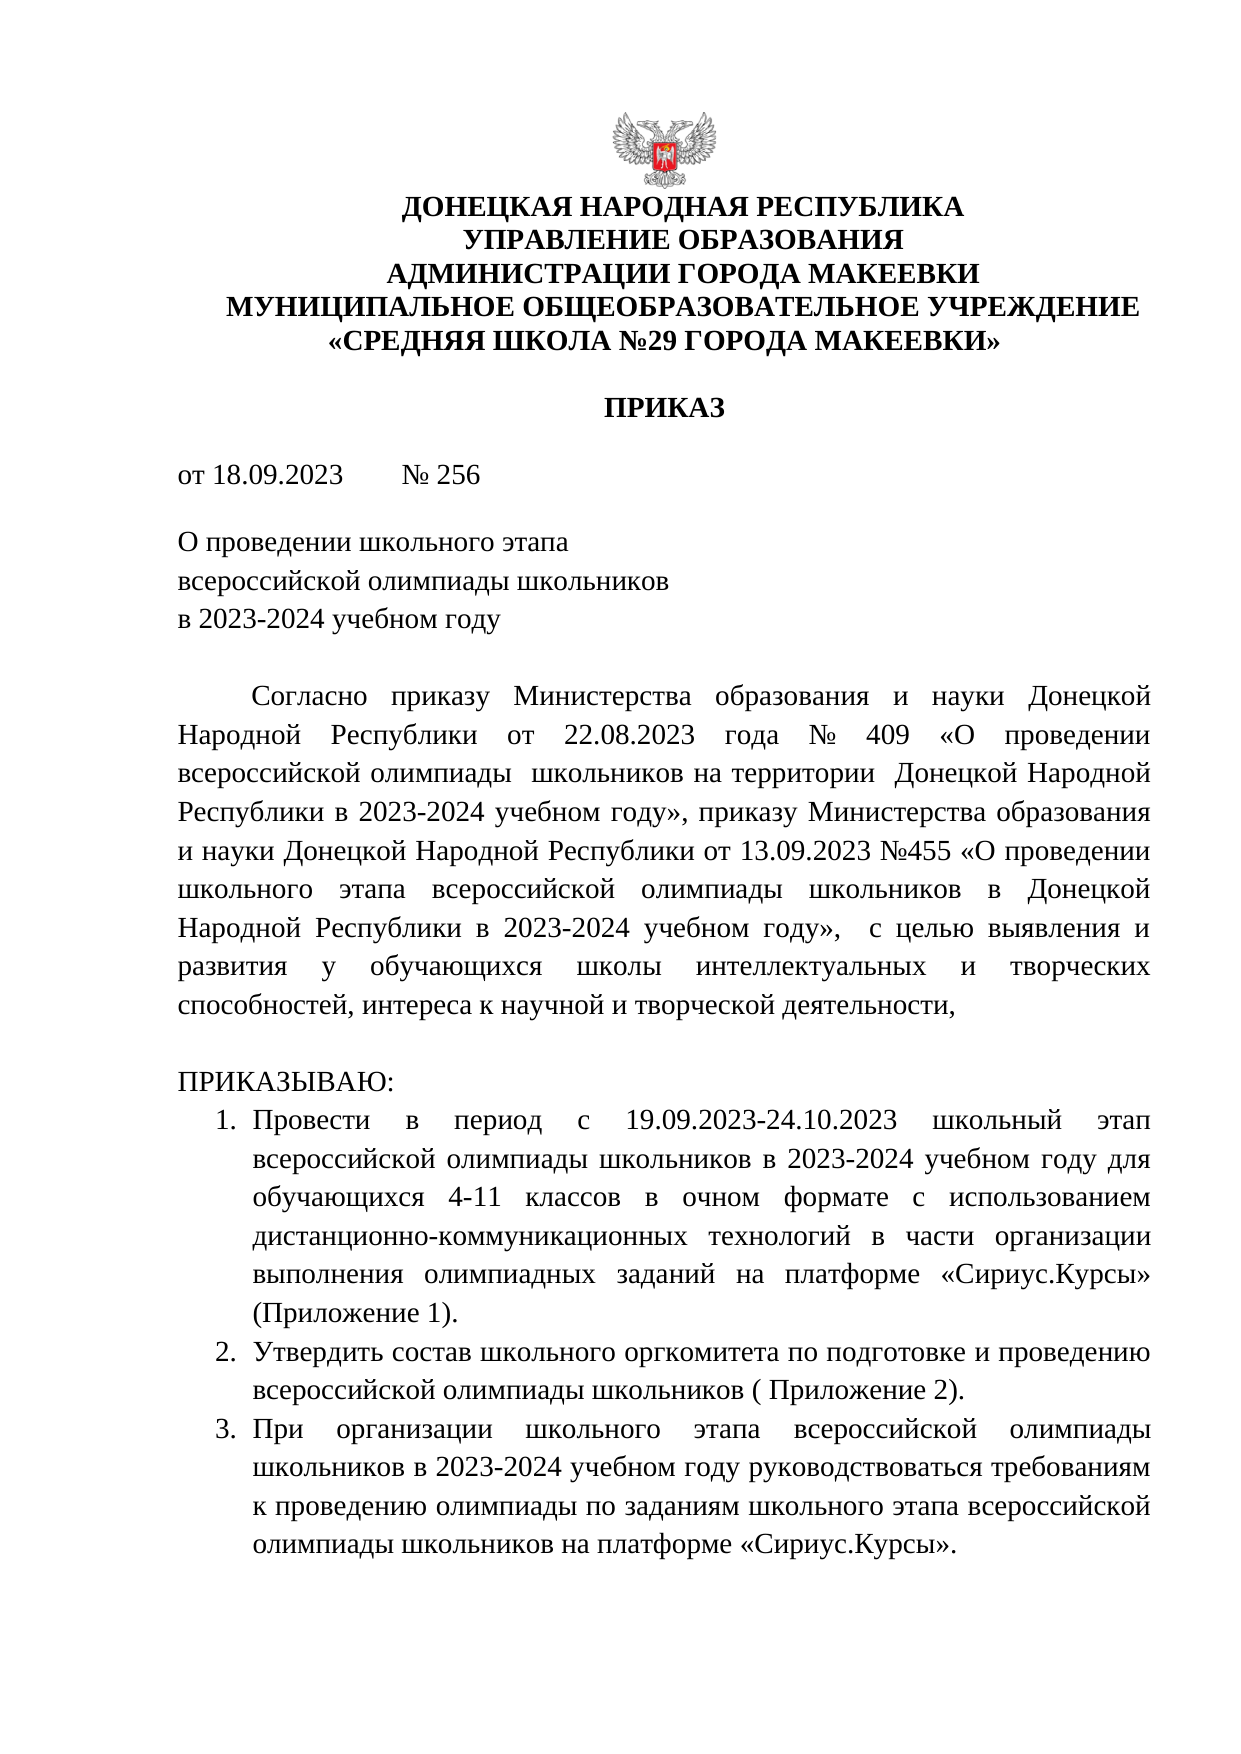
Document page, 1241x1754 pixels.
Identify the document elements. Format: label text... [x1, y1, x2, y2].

list Провести в период с 19.09.2023-24.10.2023 школьный этап всероссийской олимпиады школьников в 2023-2024 учебном году для обучающихся 4-11 классов в очном формате с использованием дистанционно-коммуникационных технологий в части организации выполнения олимпиадных заданий на платформе «Сириус.Курсы» (Приложение 1). [215, 1102, 1152, 1329]
text в 2023-2024 учебном году [177, 601, 1152, 635]
list УПРАВЛЕНИЕ ОБРАЗОВАНИЯ [177, 222, 1152, 256]
text «СРЕДНЯЯ ШКОЛА №29 ГОРОДА МАКЕЕВКИ» [177, 323, 1152, 357]
text ПРИКАЗ [177, 390, 1152, 424]
text от 18.09.2023 № 256 [177, 457, 1152, 491]
text ПРИКАЗЫВАЮ: [177, 1064, 1152, 1097]
list Утвердить состав школьного оргкомитета по подготовке и проведению всероссийской олимпиады школьников ( Приложение 2). [215, 1334, 1152, 1406]
list МУНИЦИПАЛЬНОЕ ОБЩЕОБРАЗОВАТЕЛЬНОЕ УЧРЕЖДЕНИЕ [177, 289, 1152, 323]
list ДОНЕЦКАЯ НАРОДНАЯ РЕСПУБЛИКА [177, 189, 1152, 222]
text О проведении школьного этапа [177, 524, 1152, 558]
text Согласно приказу Министерства образования и науки Донецкой Народной Республики от 22.08.2023 года № 409 «О проведении всероссийской олимпиады школьников на территории Донецкой Народной Республики в 2023-2024 учебном году», приказу Министерства образования и науки Донецкой Народной Республики от 13.09.2023 №455 «О проведении школьного этапа всероссийской олимпиады школьников в Донецкой Народной Республики в 2023-2024 учебном году», с целью выявления и развития у обучающихся школы интеллектуальных и творческих способностей, интереса к научной и творческой деятельности, [177, 678, 1152, 1020]
picture [612, 112, 717, 189]
list АДМИНИСТРАЦИИ ГОРОДА МАКЕЕВКИ [177, 256, 1152, 289]
text всероссийской олимпиады школьников [177, 563, 1152, 596]
list При организации школьного этапа всероссийской олимпиады школьников в 2023-2024 учебном году руководствоваться требованиям к проведению олимпиады по заданиям школьного этапа всероссийской олимпиады школьников на платформе «Сириус.Курсы». [215, 1411, 1152, 1560]
